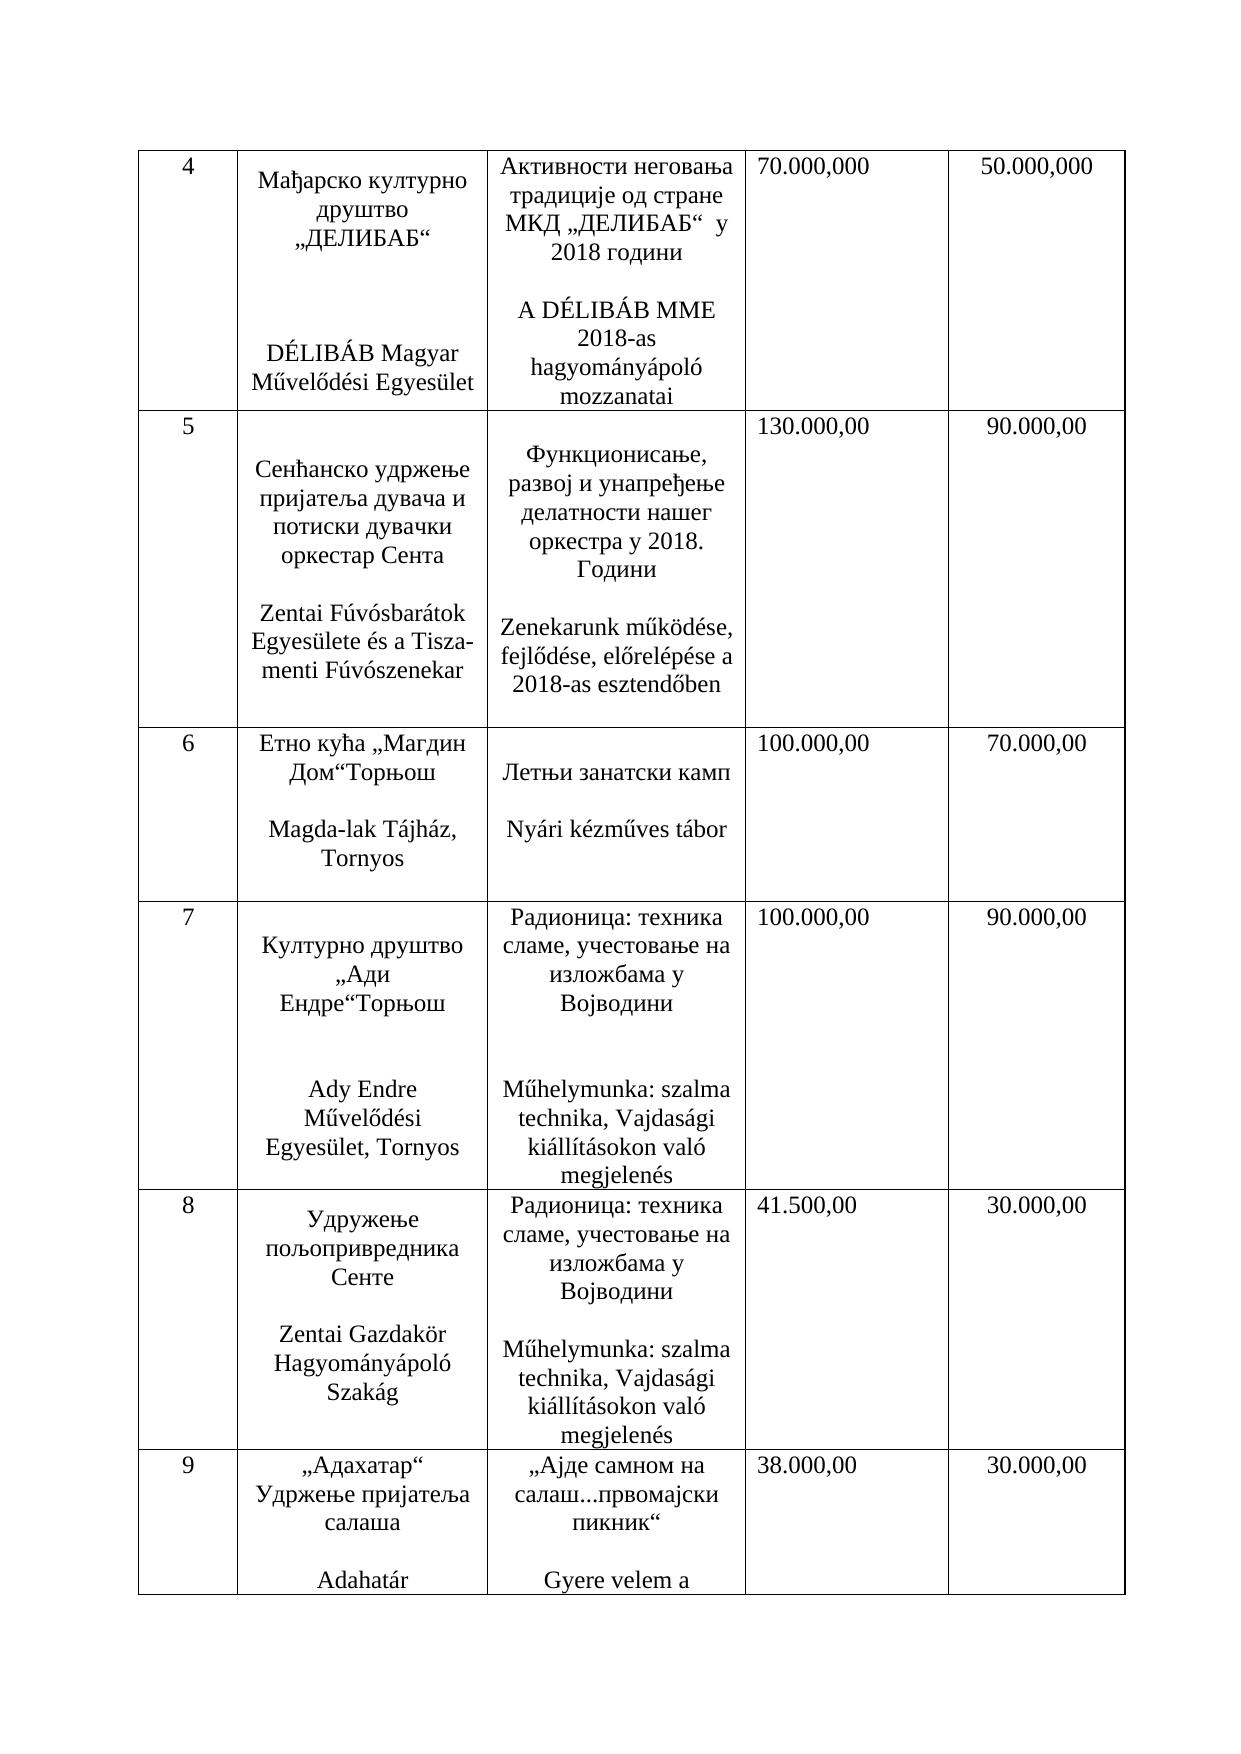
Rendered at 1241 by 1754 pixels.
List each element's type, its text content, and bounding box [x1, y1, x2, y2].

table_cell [488, 1450, 745, 1594]
table_cell Сенћанско удржење пријатеља дувача и потиски дувачки оркестар Сента Zentai Fúvósbarátok Egyesülete és a Tisza-menti Fúvószenekar [238, 411, 487, 727]
table_cell Културно друштво „Ади Ендре“Торњош Ady Endre Művelődési Egyesület, Tornyos [238, 902, 487, 1189]
table_cell 90.000,00 [949, 902, 1124, 1189]
table_cell Летњи занатски камп Nyári kézműves tábor [488, 728, 745, 901]
table_cell 90.000,00 [949, 411, 1124, 727]
table_cell 38.000,00 [746, 1450, 948, 1594]
table_cell 8 [139, 1190, 237, 1449]
table_cell Етно кућа „Магдин Дом“Торњош Magda-lak Tájház, Tornyos [238, 728, 487, 901]
table_cell Функционисање, развој и унапређење делатности нашег оркестра у 2018. Години Zenekarunk működése, fejlődése, előrelépése a 2018-аs esztendőben [488, 411, 745, 727]
table_cell 70.000,00 [949, 728, 1124, 901]
table_cell Радионица: техника сламе, учестовање на изложбама у Војводини Műhelymunka: szalma technika, Vajdasági kiállításokon való megjelenés [488, 1190, 745, 1449]
table_cell 100.000,00 [746, 902, 948, 1189]
table_cell 100.000,00 [746, 728, 948, 901]
table_cell 130.000,00 [746, 411, 948, 727]
table_cell 5 [139, 411, 237, 727]
table_cell 7 [139, 902, 237, 1189]
table_cell 4 [139, 151, 237, 410]
table_cell 30.000,00 [949, 1450, 1124, 1594]
table_cell 9 [139, 1450, 237, 1594]
table_cell 6 [139, 728, 237, 901]
table_cell 50.000,000 [949, 151, 1124, 410]
table_cell 70.000,000 [746, 151, 948, 410]
table_cell Удружење пољопривредника Сенте Zentai Gazdakör Hagyományápoló Szakág [238, 1190, 487, 1449]
table_cell 30.000,00 [949, 1190, 1124, 1449]
table_cell 41.500,00 [746, 1190, 948, 1449]
table_cell Активности неговања традиције од стране МКД „ДЕЛИБАБ“ у 2018 години A DÉLIBÁB MME 2018-аs hagyományápoló mozzanatai [488, 151, 745, 410]
table_cell Мађарско културно друштво „ДЕЛИБАБ“ DÉLIBÁB Magyar Művelődési Egyesület [238, 151, 487, 410]
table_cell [238, 1450, 487, 1594]
table_cell Радионица: техника сламе, учестовање на изложбама у Војводини Műhelymunka: szalma technika, Vajdasági kiállításokon való megjelenés [488, 902, 745, 1189]
